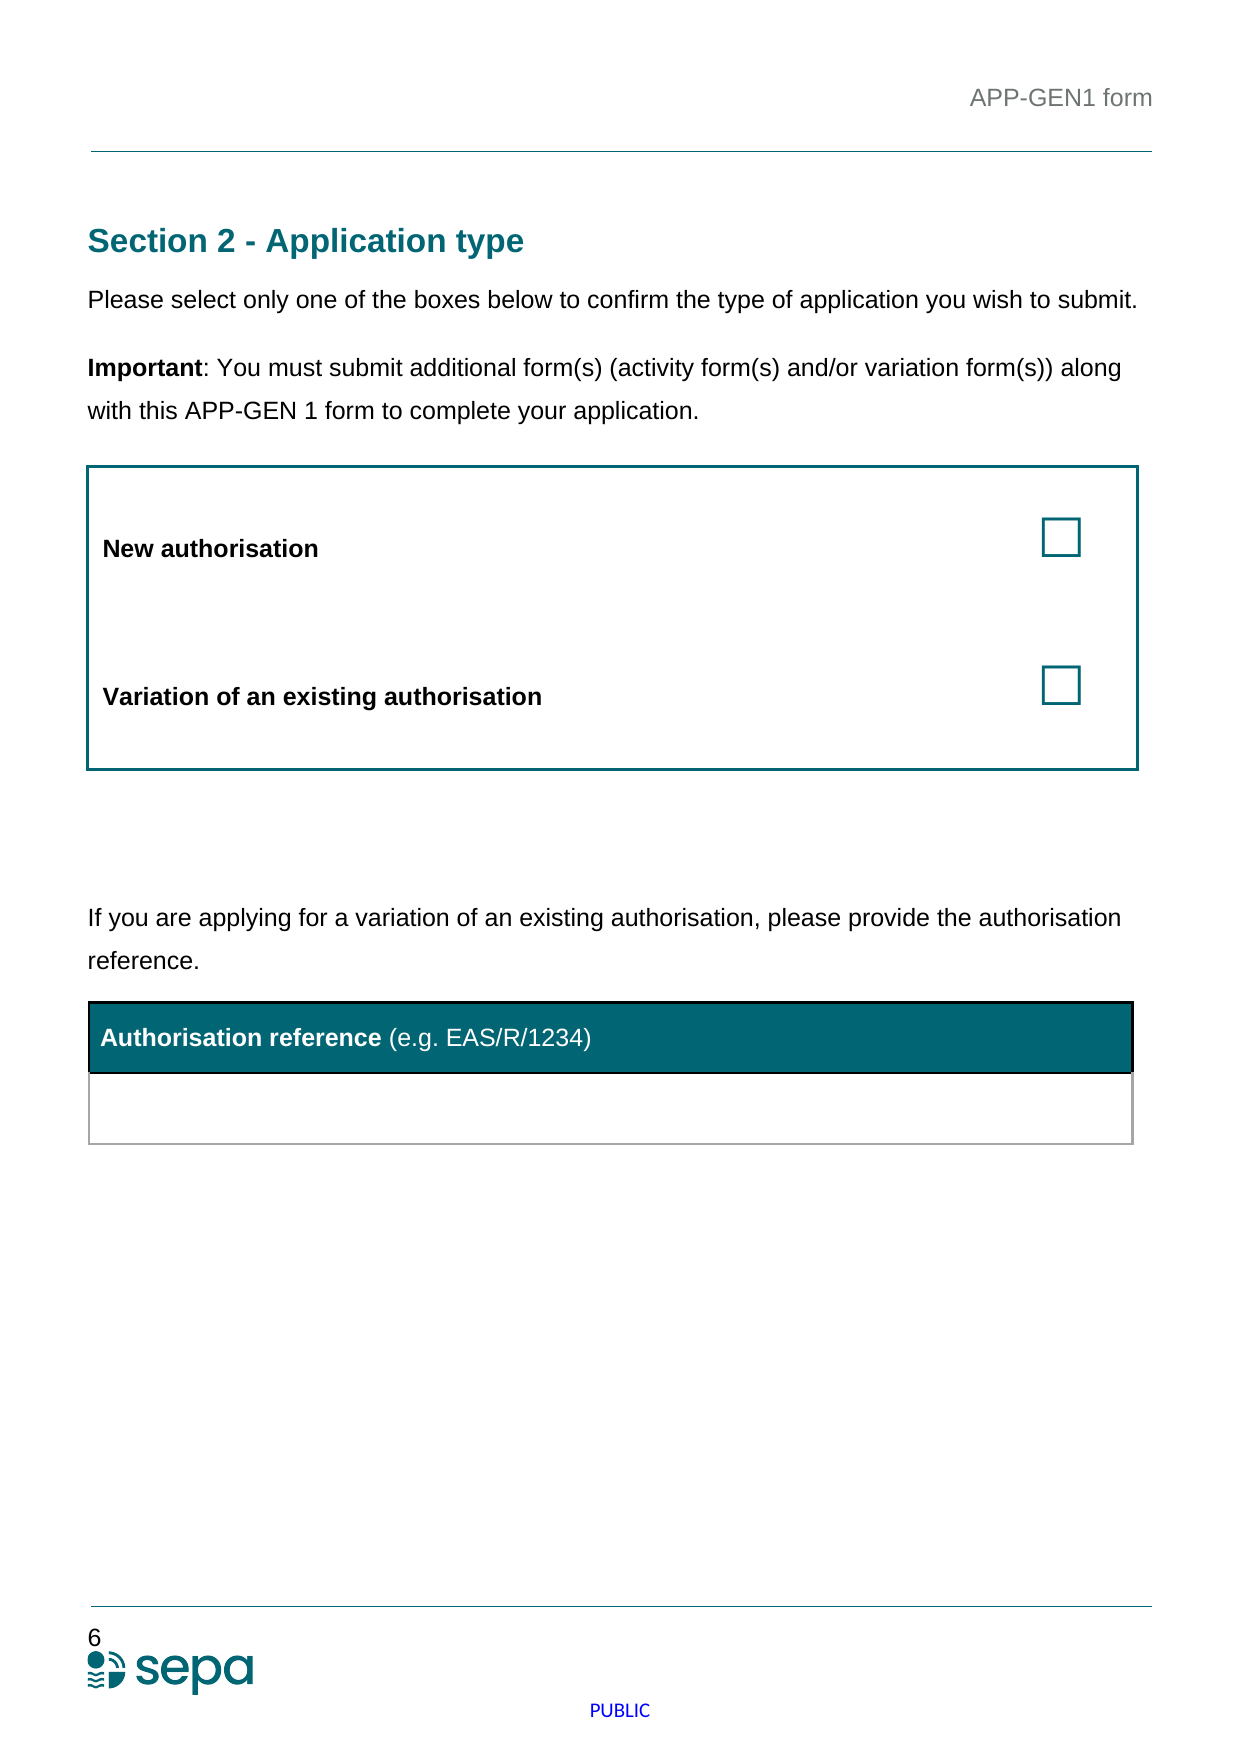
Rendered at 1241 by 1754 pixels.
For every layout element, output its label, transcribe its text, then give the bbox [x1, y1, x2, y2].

subtitle Section 2 - Application type [87, 221, 1153, 260]
table_header Authorisation reference (e.g. EAS/R/1234) [90, 1004, 1131, 1072]
picture [87, 1651, 253, 1695]
text Important: You must submit additional form(s) (activity form(s) and/or variation form(s)) along with this APP-GEN 1 form to complete your application. [87, 353, 1153, 425]
text Please select only one of the boxes below to confirm the type of application you wish to submit. [87, 285, 1153, 314]
table_cell [90, 1074, 1131, 1143]
text If you are applying for a variation of an existing authorisation, please provide the authorisation reference. [87, 903, 1153, 974]
